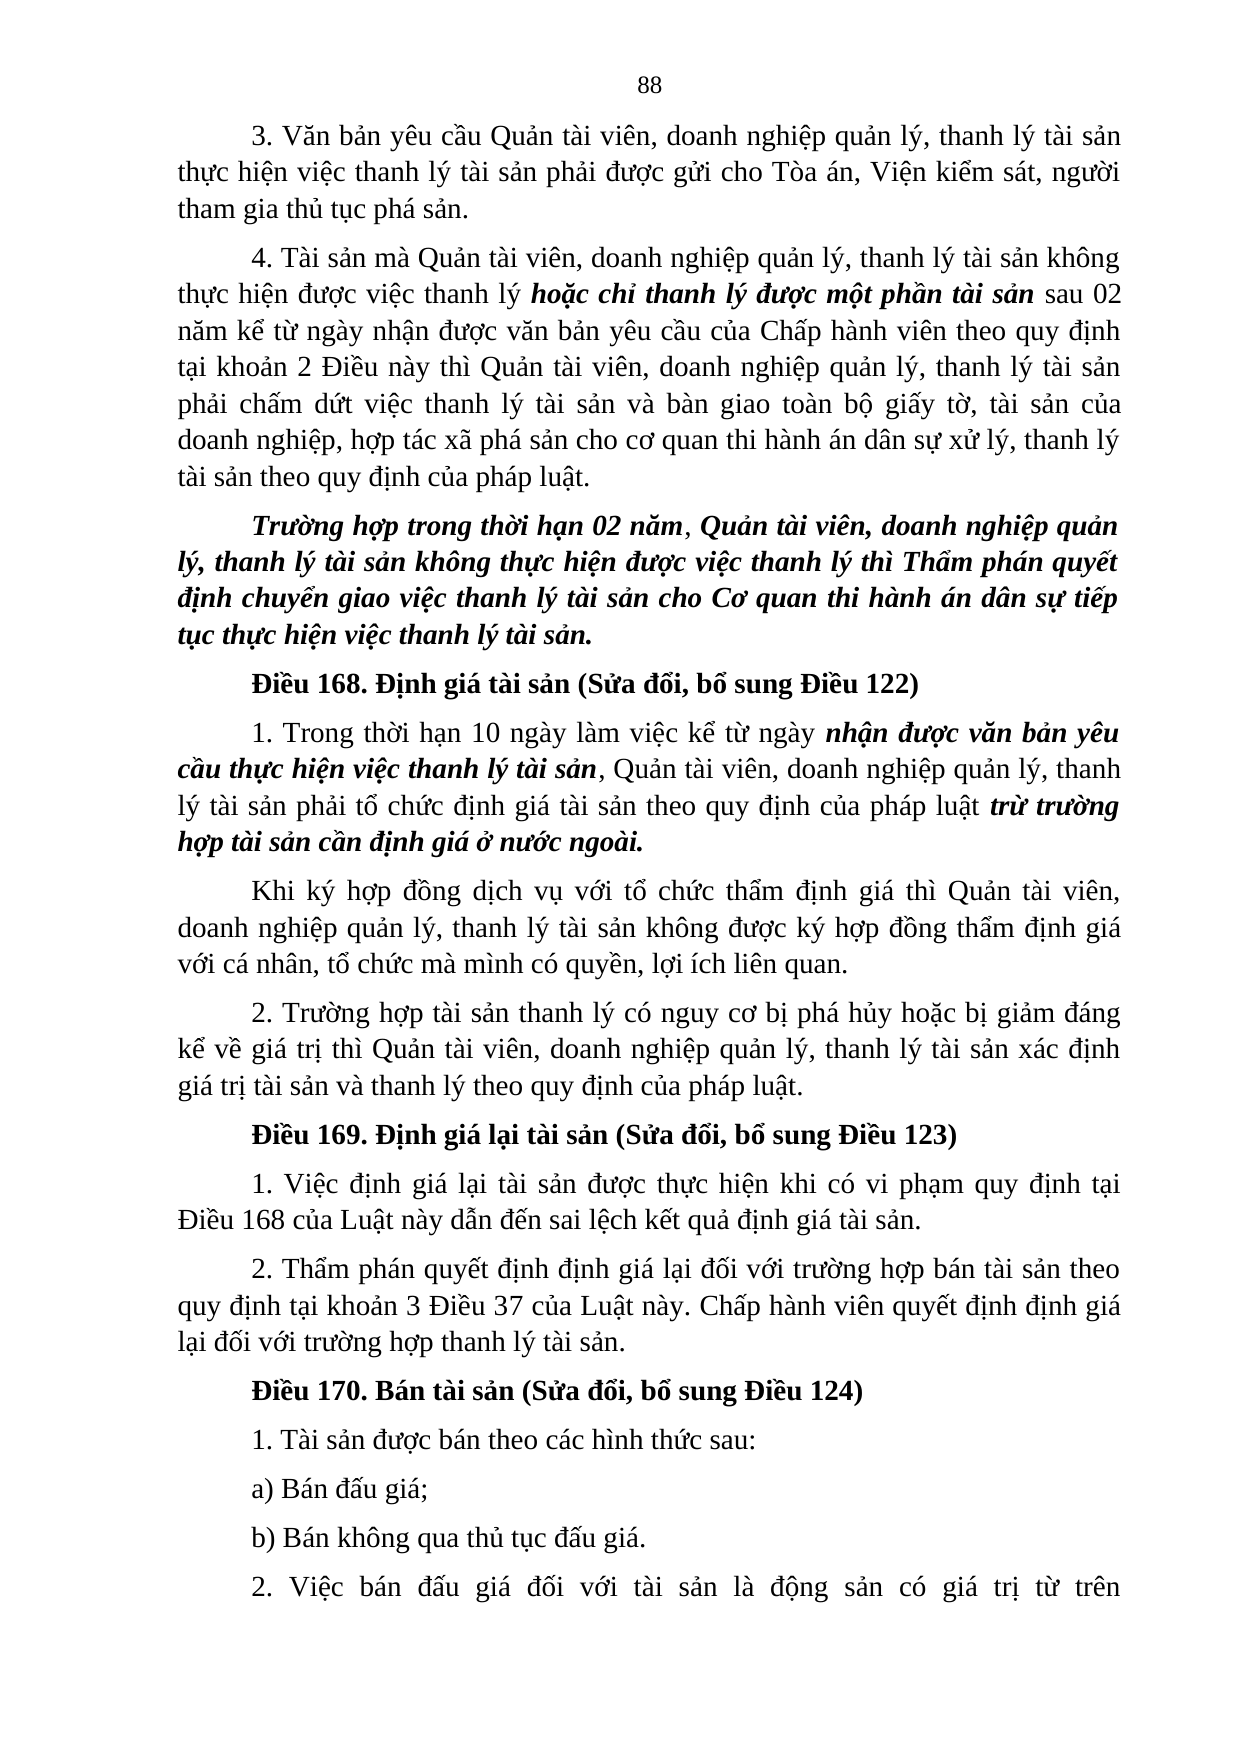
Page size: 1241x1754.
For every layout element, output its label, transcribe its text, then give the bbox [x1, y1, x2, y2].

text Trường hợp trong thời hạn 02 năm, Quản tài viên, doanh nghiệp quản lý, thanh lý tài sản không thực hiện được việc thanh lý thì Thẩm phán quyết định chuyển giao việc thanh lý tài sản cho Cơ quan thi hành án dân sự tiếp tục thực hiện việc thanh lý tài sản. [177, 508, 1122, 651]
text 3. Văn bản yêu cầu Quản tài viên, doanh nghiệp quản lý, thanh lý tài sản thực hiện việc thanh lý tài sản phải được gửi cho Tòa án, Viện kiểm sát, người tham gia thủ tục phá sản. [177, 118, 1122, 224]
text a) Bán đấu giá; [177, 1471, 1122, 1505]
text 2. Thẩm phán quyết định định giá lại đối với trường hợp bán tài sản theo quy định tại khoản 3 Điều 37 của Luật này. Chấp hành viên quyết định định giá lại đối với trường hợp thanh lý tài sản. [177, 1251, 1122, 1358]
text 2. Trường hợp tài sản thanh lý có nguy cơ bị phá hủy hoặc bị giảm đáng kể về giá trị thì Quản tài viên, doanh nghiệp quản lý, thanh lý tài sản xác định giá trị tài sản và thanh lý theo quy định của pháp luật. [177, 995, 1122, 1102]
text b) Bán không qua thủ tục đấu giá. [177, 1520, 1122, 1554]
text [177, 1569, 1122, 1603]
text Khi ký hợp đồng dịch vụ với tổ chức thẩm định giá thì Quản tài viên, doanh nghiệp quản lý, thanh lý tài sản không được ký hợp đồng thẩm định giá với cá nhân, tổ chức mà mình có quyền, lợi ích liên quan. [177, 873, 1122, 980]
text Điều 169. Định giá lại tài sản (Sửa đổi, bổ sung Điều 123) [177, 1117, 1122, 1151]
text 1. Trong thời hạn 10 ngày làm việc kể từ ngày nhận được văn bản yêu cầu thực hiện việc thanh lý tài sản, Quản tài viên, doanh nghiệp quản lý, thanh lý tài sản phải tổ chức định giá tài sản theo quy định của pháp luật trừ trường hợp tài sản cần định giá ở nước ngoài. [177, 715, 1122, 858]
text 1. Việc định giá lại tài sản được thực hiện khi có vi phạm quy định tại Điều 168 của Luật này dẫn đến sai lệch kết quả định giá tài sản. [177, 1166, 1122, 1236]
text 1. Tài sản được bán theo các hình thức sau: [177, 1422, 1122, 1456]
text 4. Tài sản mà Quản tài viên, doanh nghiệp quản lý, thanh lý tài sản không thực hiện được việc thanh lý hoặc chỉ thanh lý được một phần tài sản sau 02 năm kể từ ngày nhận được văn bản yêu cầu của Chấp hành viên theo quy định tại khoản 2 Điều này thì Quản tài viên, doanh nghiệp quản lý, thanh lý tài sản phải chấm dứt việc thanh lý tài sản và bàn giao toàn bộ giấy tờ, tài sản của doanh nghiệp, hợp tác xã phá sản cho cơ quan thi hành án dân sự xử lý, thanh lý tài sản theo quy định của pháp luật. [177, 240, 1122, 492]
text Điều 168. Định giá tài sản (Sửa đổi, bổ sung Điều 122) [177, 666, 1122, 699]
text Điều 170. Bán tài sản (Sửa đổi, bổ sung Điều 124) [177, 1373, 1122, 1407]
